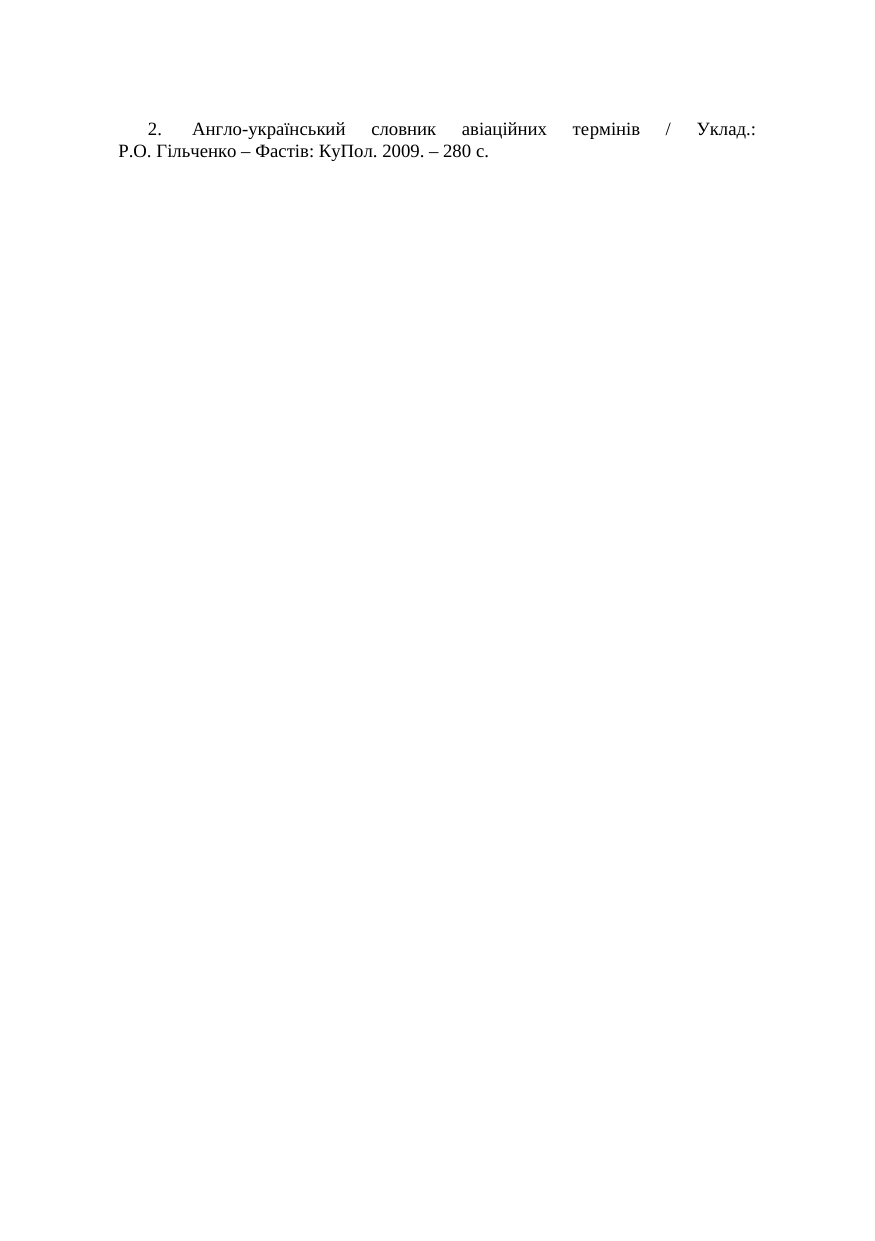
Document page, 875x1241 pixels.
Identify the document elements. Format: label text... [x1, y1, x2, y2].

list Англо-український словник авіаційних термінів / Уклад.: Р.О. Гільченко – Фастів: КуПол. 2009. – 280 с. [118, 118, 756, 161]
